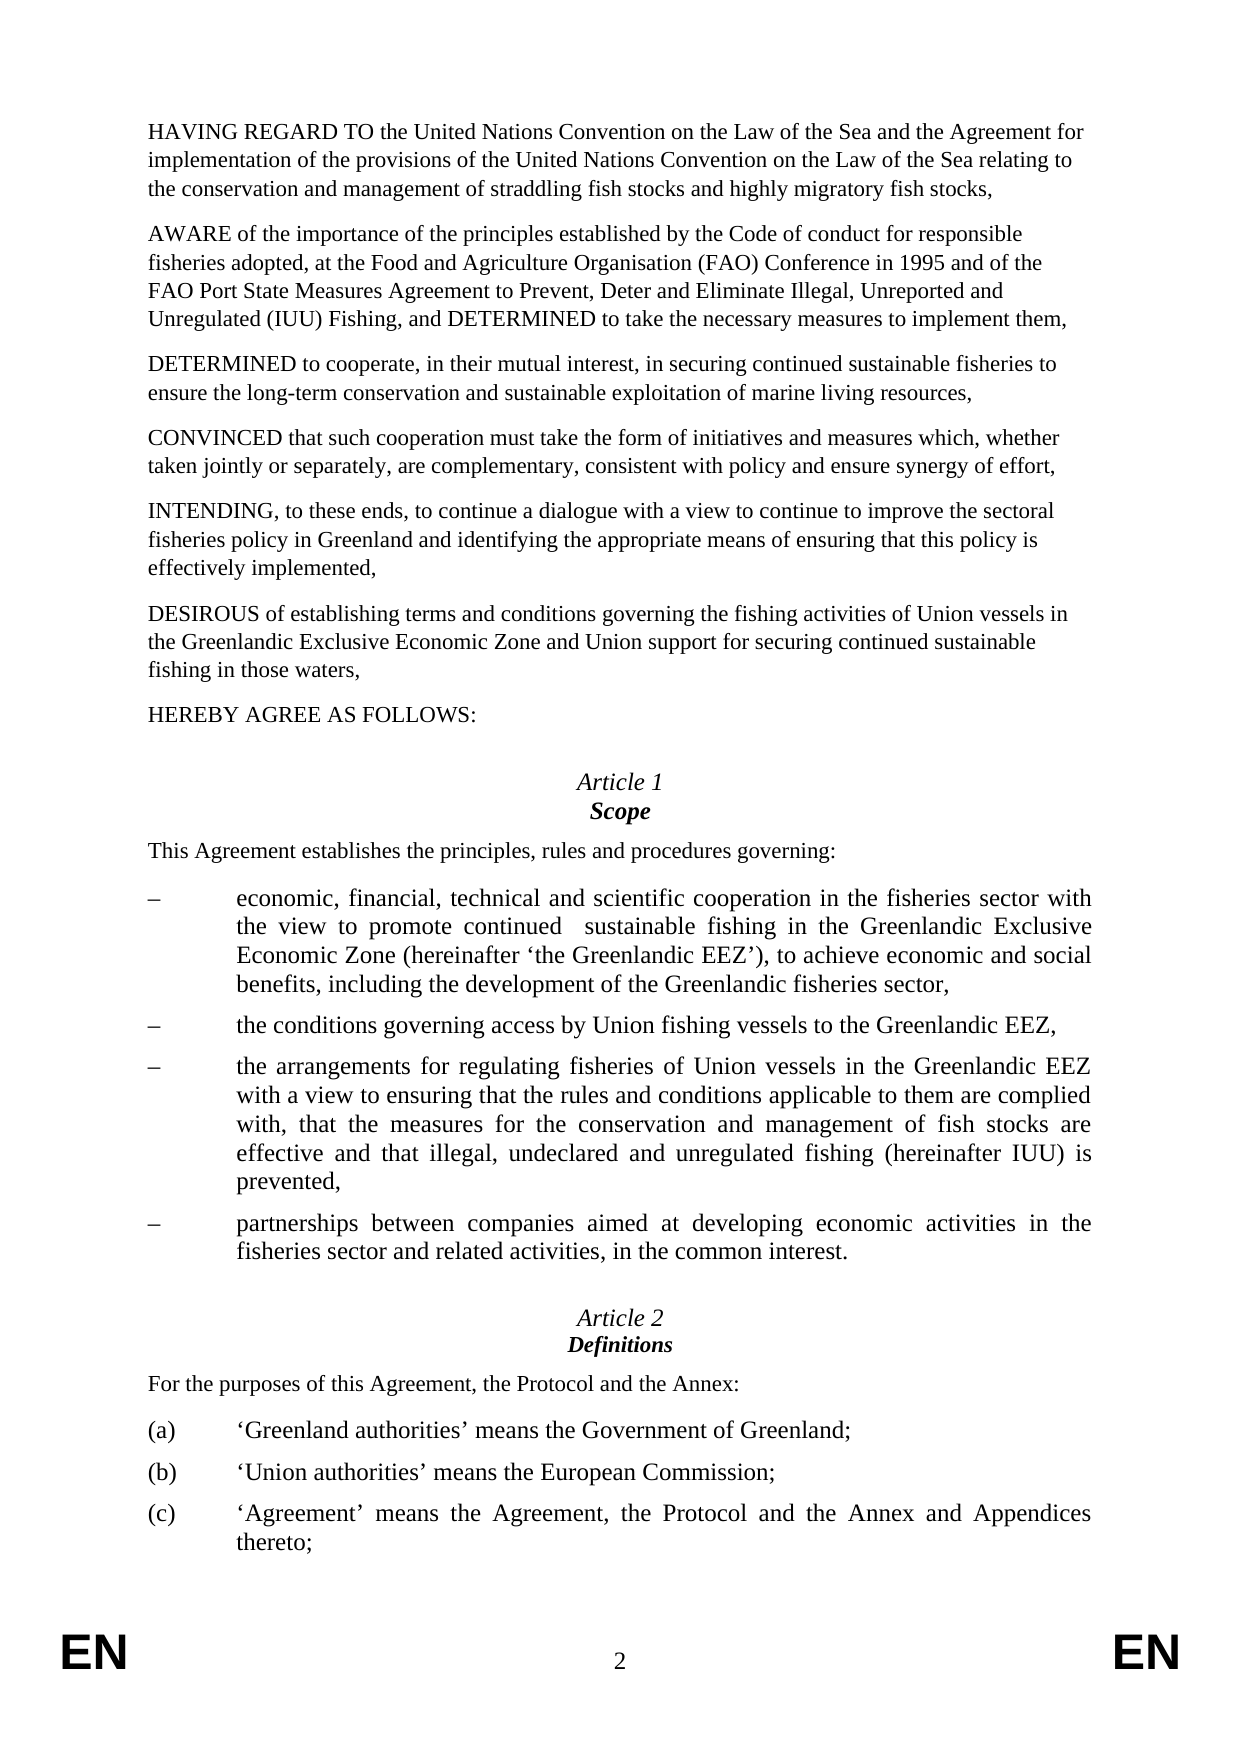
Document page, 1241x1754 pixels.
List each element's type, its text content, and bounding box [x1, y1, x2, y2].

text ‘Agreement’ means the Agreement, the Protocol and the Annex and Appendices thereto; [148, 1498, 1093, 1555]
text ‘Union authorities’ means the European Commission; [148, 1457, 1093, 1485]
text AWARE of the importance of the principles established by the Code of conduct for responsible fisheries adopted, at the Food and Agriculture Organisation (FAO) Conference in 1995 and of the FAO Port State Measures Agreement to Prevent, Deter and Eliminate Illegal, Unreported and Unregulated (IUU) Fishing, and DETERMINED to take the necessary measures to implement them, [148, 220, 1093, 332]
text For the purposes of this Agreement, the Protocol and the Annex: [148, 1370, 1093, 1397]
text the arrangements for regulating fisheries of Union vessels in the Greenlandic EEZ with a view to ensuring that the rules and conditions applicable to them are complied with, that the measures for the conservation and management of fish stocks are effective and that illegal, undeclared and unregulated fishing (hereinafter IUU) is prevented, [148, 1051, 1093, 1195]
text HAVING REGARD TO the United Nations Convention on the Law of the Sea and the Agreement for implementation of the provisions of the United Nations Convention on the Law of the Sea relating to the conservation and management of straddling fish stocks and highly migratory fish stocks, [148, 118, 1093, 201]
list ‘Greenland authorities’ means the Government of Greenland; [148, 1415, 1093, 1444]
text INTENDING, to these ends, to continue a dialogue with a view to continue to improve the sectoral fisheries policy in Greenland and identifying the appropriate means of ensuring that this policy is effectively implemented, [148, 498, 1093, 581]
text CONVINCED that such cooperation must take the form of initiatives and measures which, whether taken jointly or separately, are complementary, consistent with policy and ensure synergy of effort, [148, 424, 1093, 479]
list economic, financial, technical and scientific cooperation in the fisheries sector with the view to promote continued sustainable fishing in the Greenlandic Exclusive Economic Zone (hereinafter ‘the Greenlandic EEZ’), to achieve economic and social benefits, including the development of the Greenlandic fisheries sector, [148, 883, 1093, 998]
text HEREBY AGREE AS FOLLOWS: [148, 702, 1093, 728]
text Article 2 Definitions [148, 1303, 1093, 1358]
text This Agreement establishes the principles, rules and procedures governing: [148, 837, 1093, 864]
text DESIROUS of establishing terms and conditions governing the fishing activities of Union vessels in the Greenlandic Exclusive Economic Zone and Union support for securing continued sustainable fishing in those waters, [148, 599, 1093, 683]
text partnerships between companies aimed at developing economic activities in the fisheries sector and related activities, in the common interest. [148, 1208, 1093, 1265]
text the conditions governing access by Union fishing vessels to the Greenlandic EEZ, [148, 1010, 1093, 1039]
text Article 1 Scope [148, 767, 1093, 825]
text DETERMINED to cooperate, in their mutual interest, in securing continued sustainable fisheries to ensure the long-term conservation and sustainable exploitation of marine living resources, [148, 351, 1093, 405]
